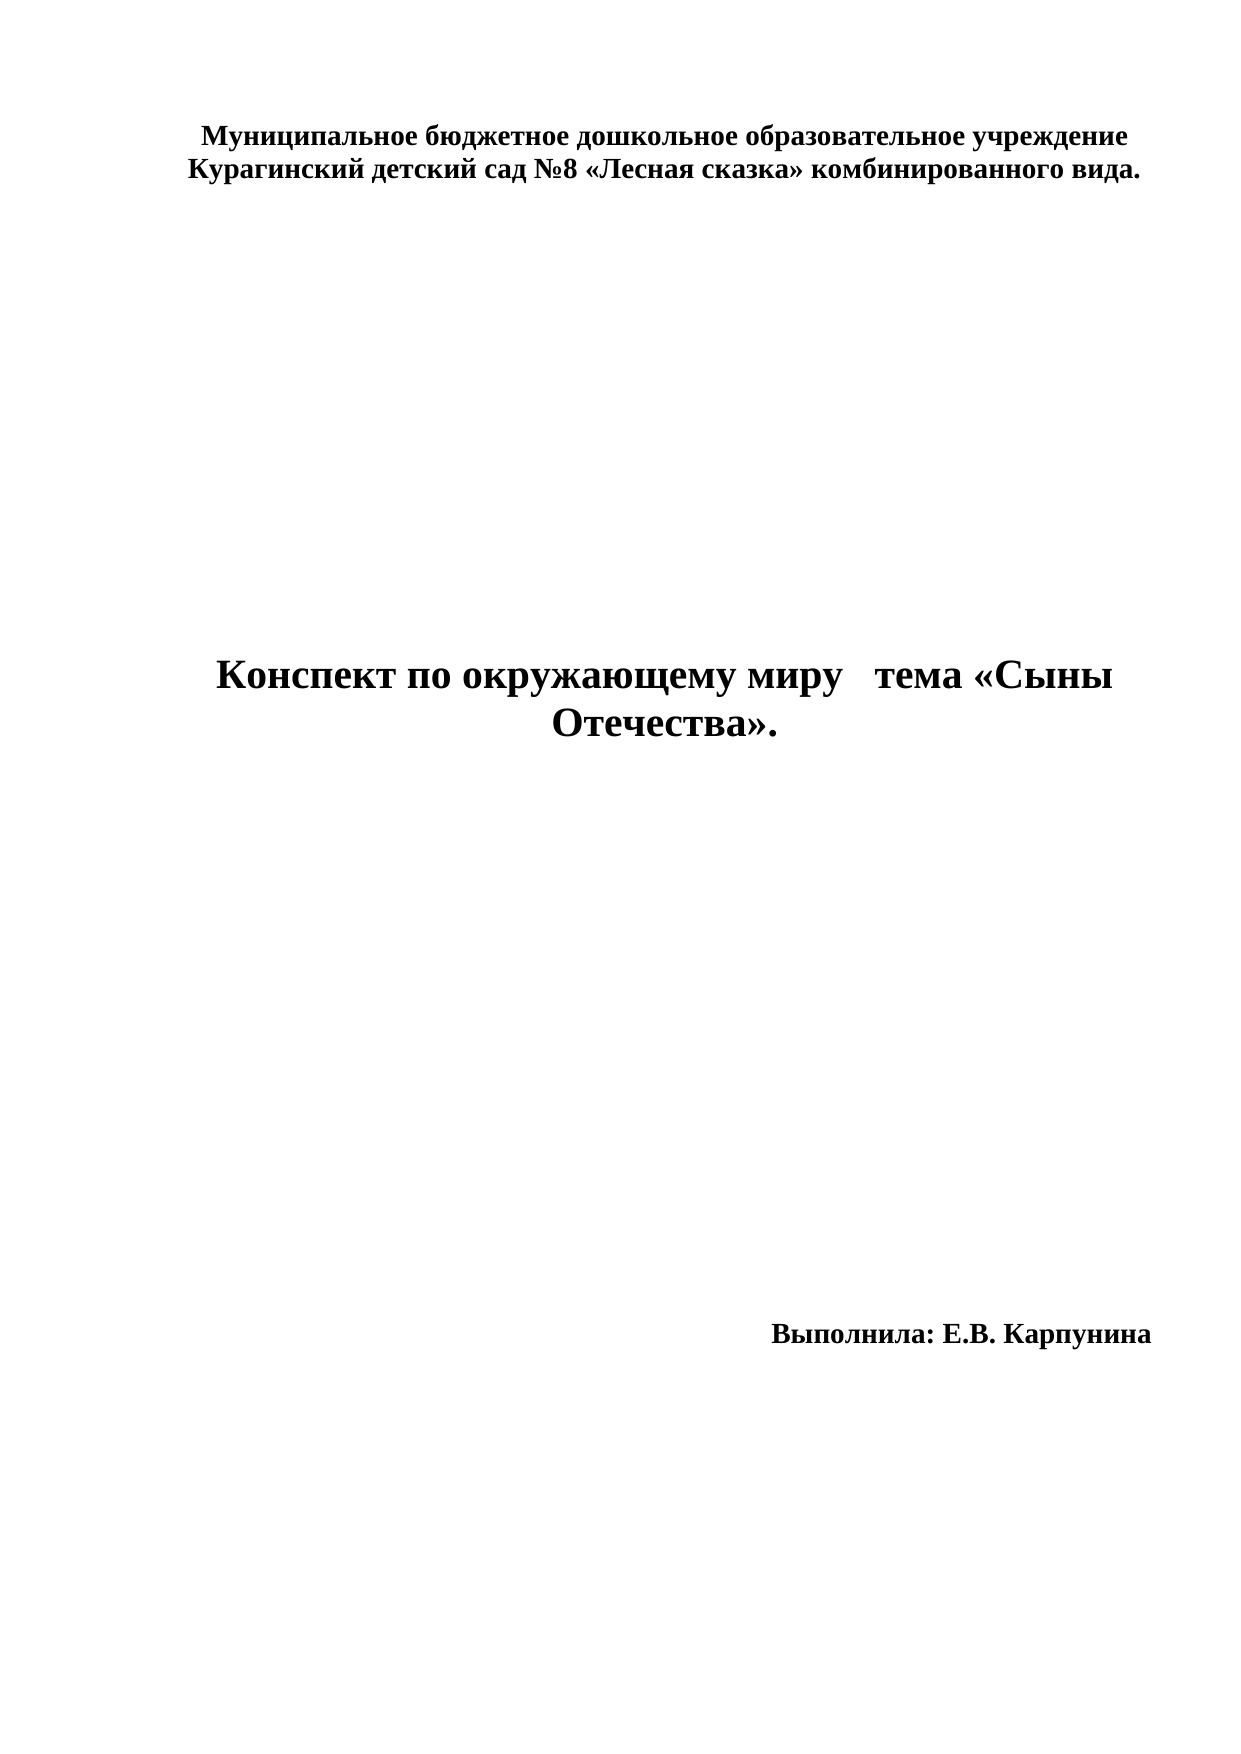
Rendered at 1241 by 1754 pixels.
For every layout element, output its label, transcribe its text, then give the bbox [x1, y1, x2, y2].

text Муниципальное бюджетное дошкольное образовательное учреждение Курагинский детский сад №8 «Лесная сказка» комбинированного вида. [177, 118, 1152, 185]
text Выполнила: Е.В. Карпунина [177, 1316, 1152, 1349]
text Конспект по окружающему миру тема «Сыны Отечества». [177, 650, 1152, 746]
